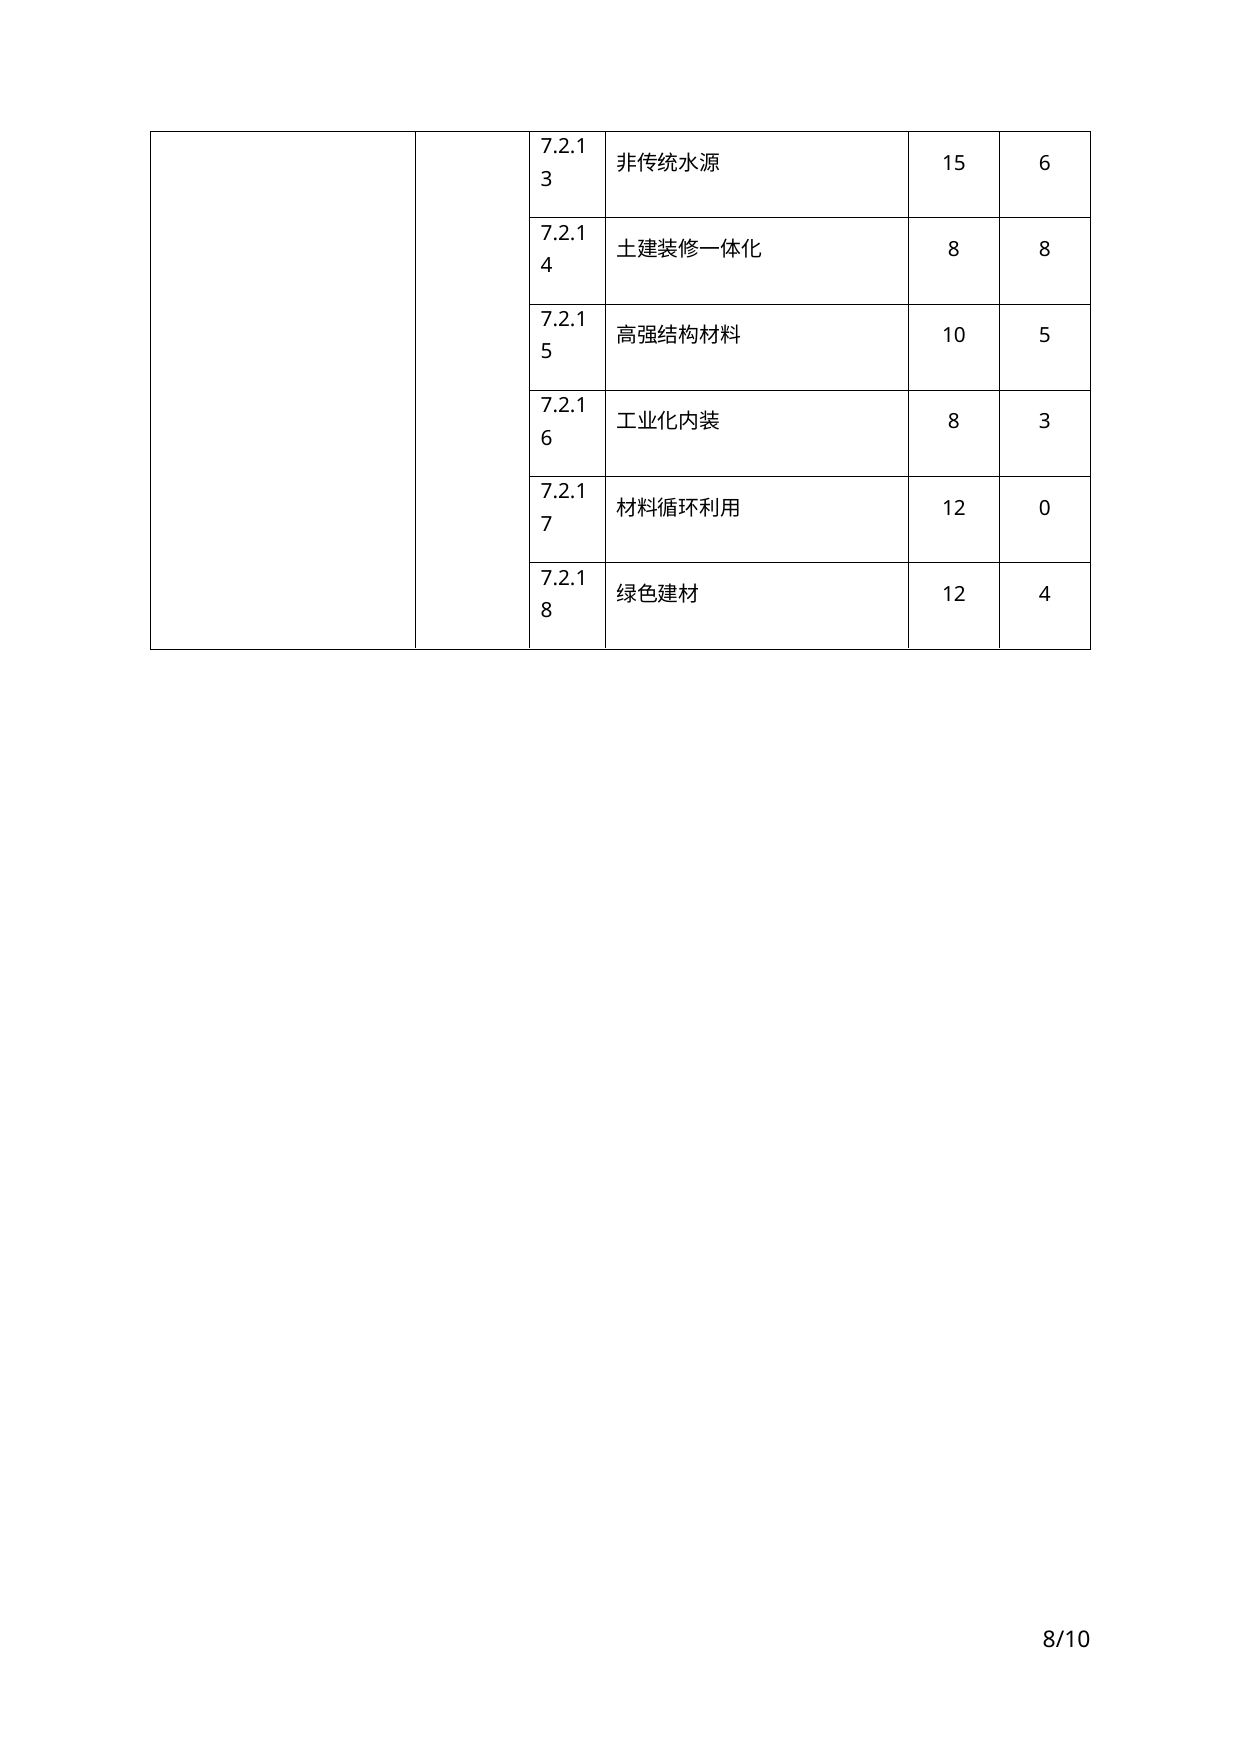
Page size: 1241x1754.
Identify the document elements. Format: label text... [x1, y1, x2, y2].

table_cell 5 [1000, 305, 1090, 390]
table_cell 7.2.15 [530, 305, 605, 390]
table_cell 材料循环利用 [606, 477, 908, 562]
table_cell 10 [909, 305, 999, 390]
table_cell 7.2.14 [530, 218, 605, 303]
table_cell 非传统水源 [606, 132, 908, 217]
table_cell 高强结构材料 [606, 305, 908, 390]
table_cell 土建装修一体化 [606, 218, 908, 303]
table_cell 工业化内装 [606, 391, 908, 476]
table_cell 8 [1000, 218, 1090, 303]
table_cell 8 [909, 391, 999, 476]
table_cell 6 [1000, 132, 1090, 217]
table_cell 15 [909, 132, 999, 217]
table_cell 12 [909, 563, 999, 648]
table_cell 7.2.16 [530, 391, 605, 476]
table_cell 7.2.13 [530, 132, 605, 217]
table_cell 4 [1000, 563, 1090, 648]
table_cell 3 [1000, 391, 1090, 476]
table_cell 7.2.17 [530, 477, 605, 562]
table_cell 12 [909, 477, 999, 562]
table_cell 0 [1000, 477, 1090, 562]
table_cell 7.2.18 [530, 563, 605, 648]
table_cell 8 [909, 218, 999, 303]
table_cell 绿色建材 [606, 563, 908, 648]
